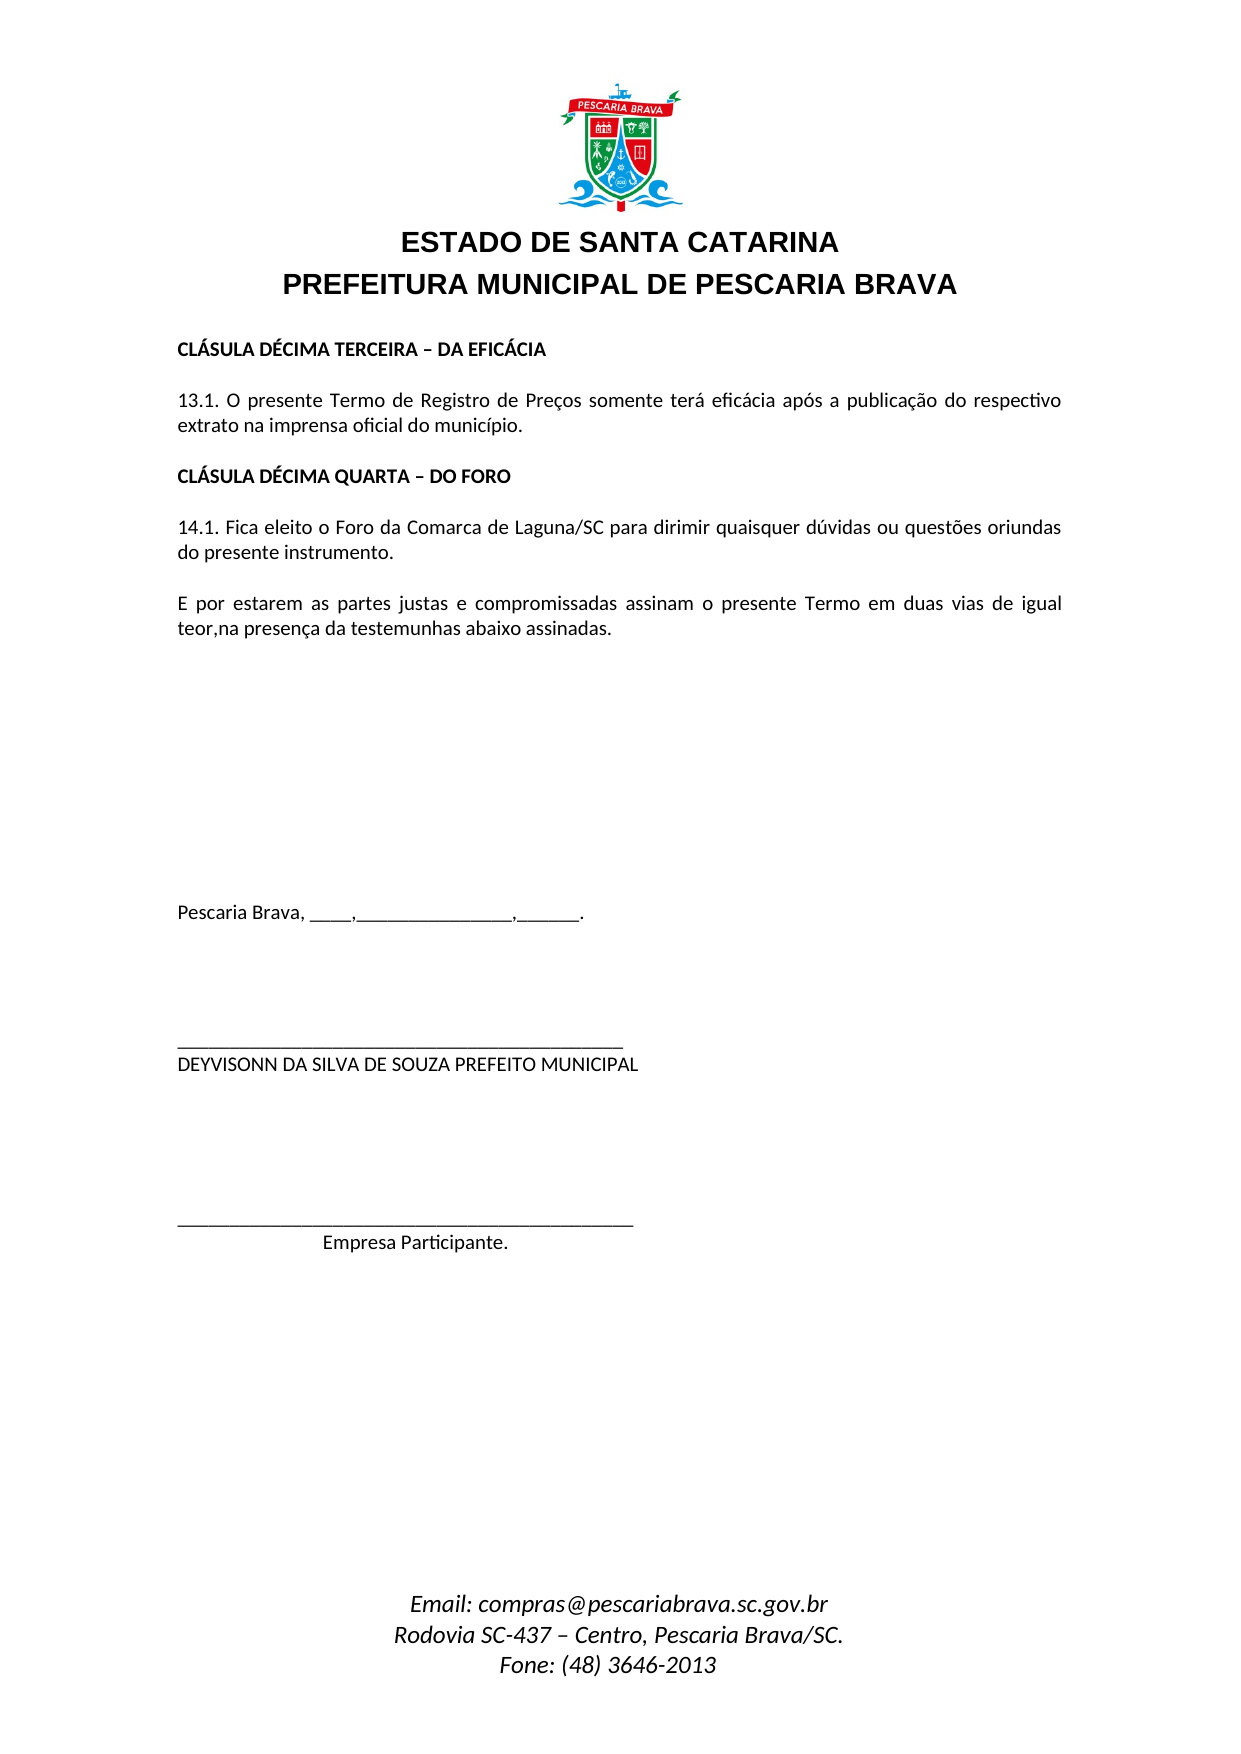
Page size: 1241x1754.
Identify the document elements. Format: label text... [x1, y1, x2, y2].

text Pescaria Brava, ____,_______________,______. [177, 895, 1063, 924]
text CLÁSULA DÉCIMA TERCEIRA – DA EFICÁCIA [177, 336, 1063, 361]
text E por estarem as partes justas e compromissadas assinam o presente Termo em duas vias de igual teor,na presença da testemunhas abaixo assinadas. [177, 590, 1063, 641]
picture [509, 73, 732, 222]
text 13.1. O presente Termo de Registro de Preços somente terá eficácia após a publicação do respectivo extrato na imprensa oficial do município. [177, 387, 1063, 438]
text ____________________________________________ [177, 1204, 1063, 1229]
text ___________________________________________ [177, 1026, 1063, 1051]
text 14.1. Fica eleito o Foro da Comarca de Laguna/SC para dirimir quaisquer dúvidas ou questões oriundas do presente instrumento. [177, 514, 1063, 565]
text DEYVISONN DA SILVA DE SOUZA PREFEITO MUNICIPAL [177, 1051, 1063, 1077]
text CLÁSULA DÉCIMA QUARTA – DO FORO [177, 463, 1063, 488]
text Empresa Participante. [177, 1229, 1063, 1255]
